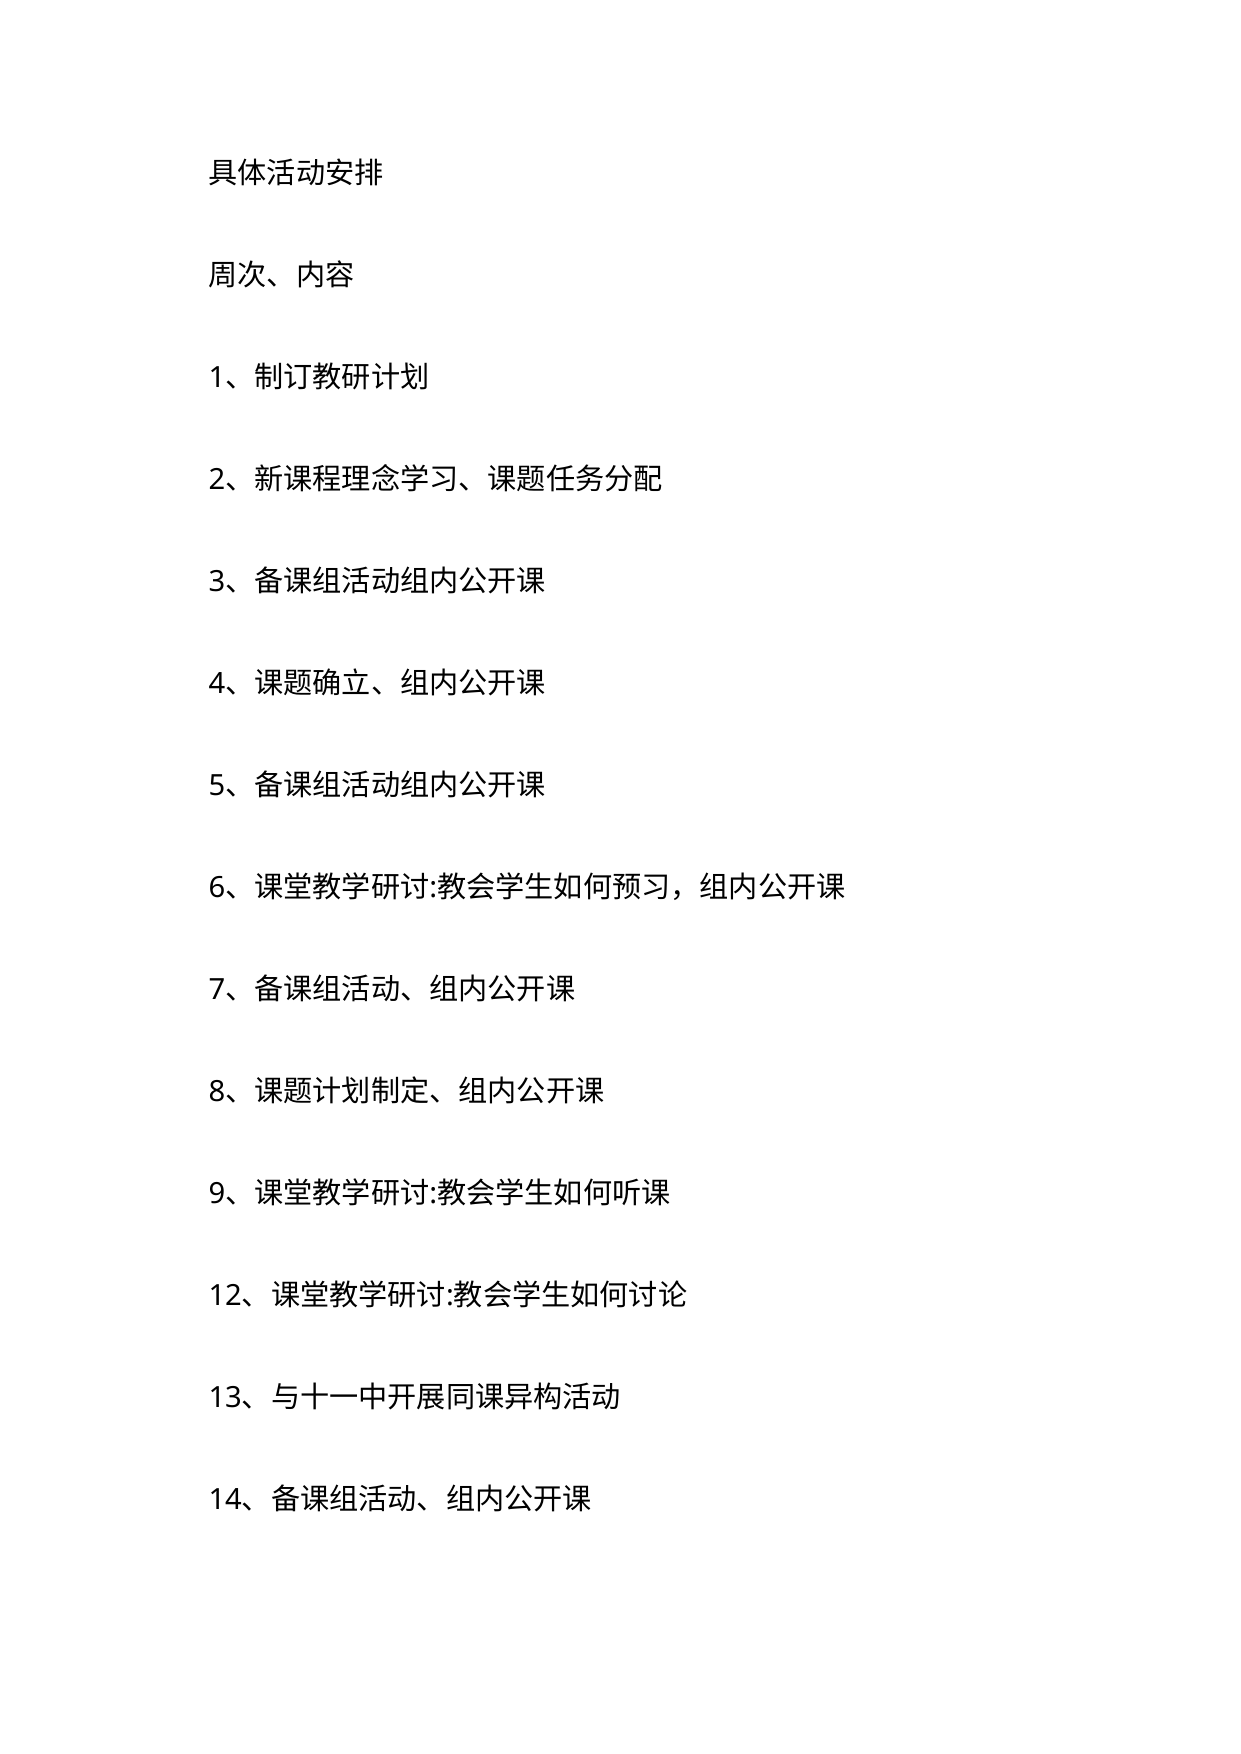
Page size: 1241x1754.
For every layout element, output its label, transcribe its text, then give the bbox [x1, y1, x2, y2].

text 14、备课组活动、组内公开课 [150, 1475, 1090, 1518]
text 3、备课组活动组内公开课 [150, 557, 1090, 600]
text 具体活动安排 [150, 150, 1090, 192]
text 12、课堂教学研讨:教会学生如何讨论 [150, 1271, 1090, 1314]
text 2、新课程理念学习、课题任务分配 [150, 456, 1090, 498]
text 4、课题确立、组内公开课 [150, 659, 1090, 702]
text 1、制订教研计划 [150, 353, 1090, 396]
text 8、课题计划制定、组内公开课 [150, 1067, 1090, 1110]
text 5、备课组活动组内公开课 [150, 761, 1090, 804]
text 周次、内容 [150, 252, 1090, 294]
text 6、课堂教学研讨:教会学生如何预习，组内公开课 [150, 863, 1090, 906]
text 9、课堂教学研讨:教会学生如何听课 [150, 1169, 1090, 1212]
text 7、备课组活动、组内公开课 [150, 965, 1090, 1008]
text 13、与十一中开展同课异构活动 [150, 1373, 1090, 1416]
